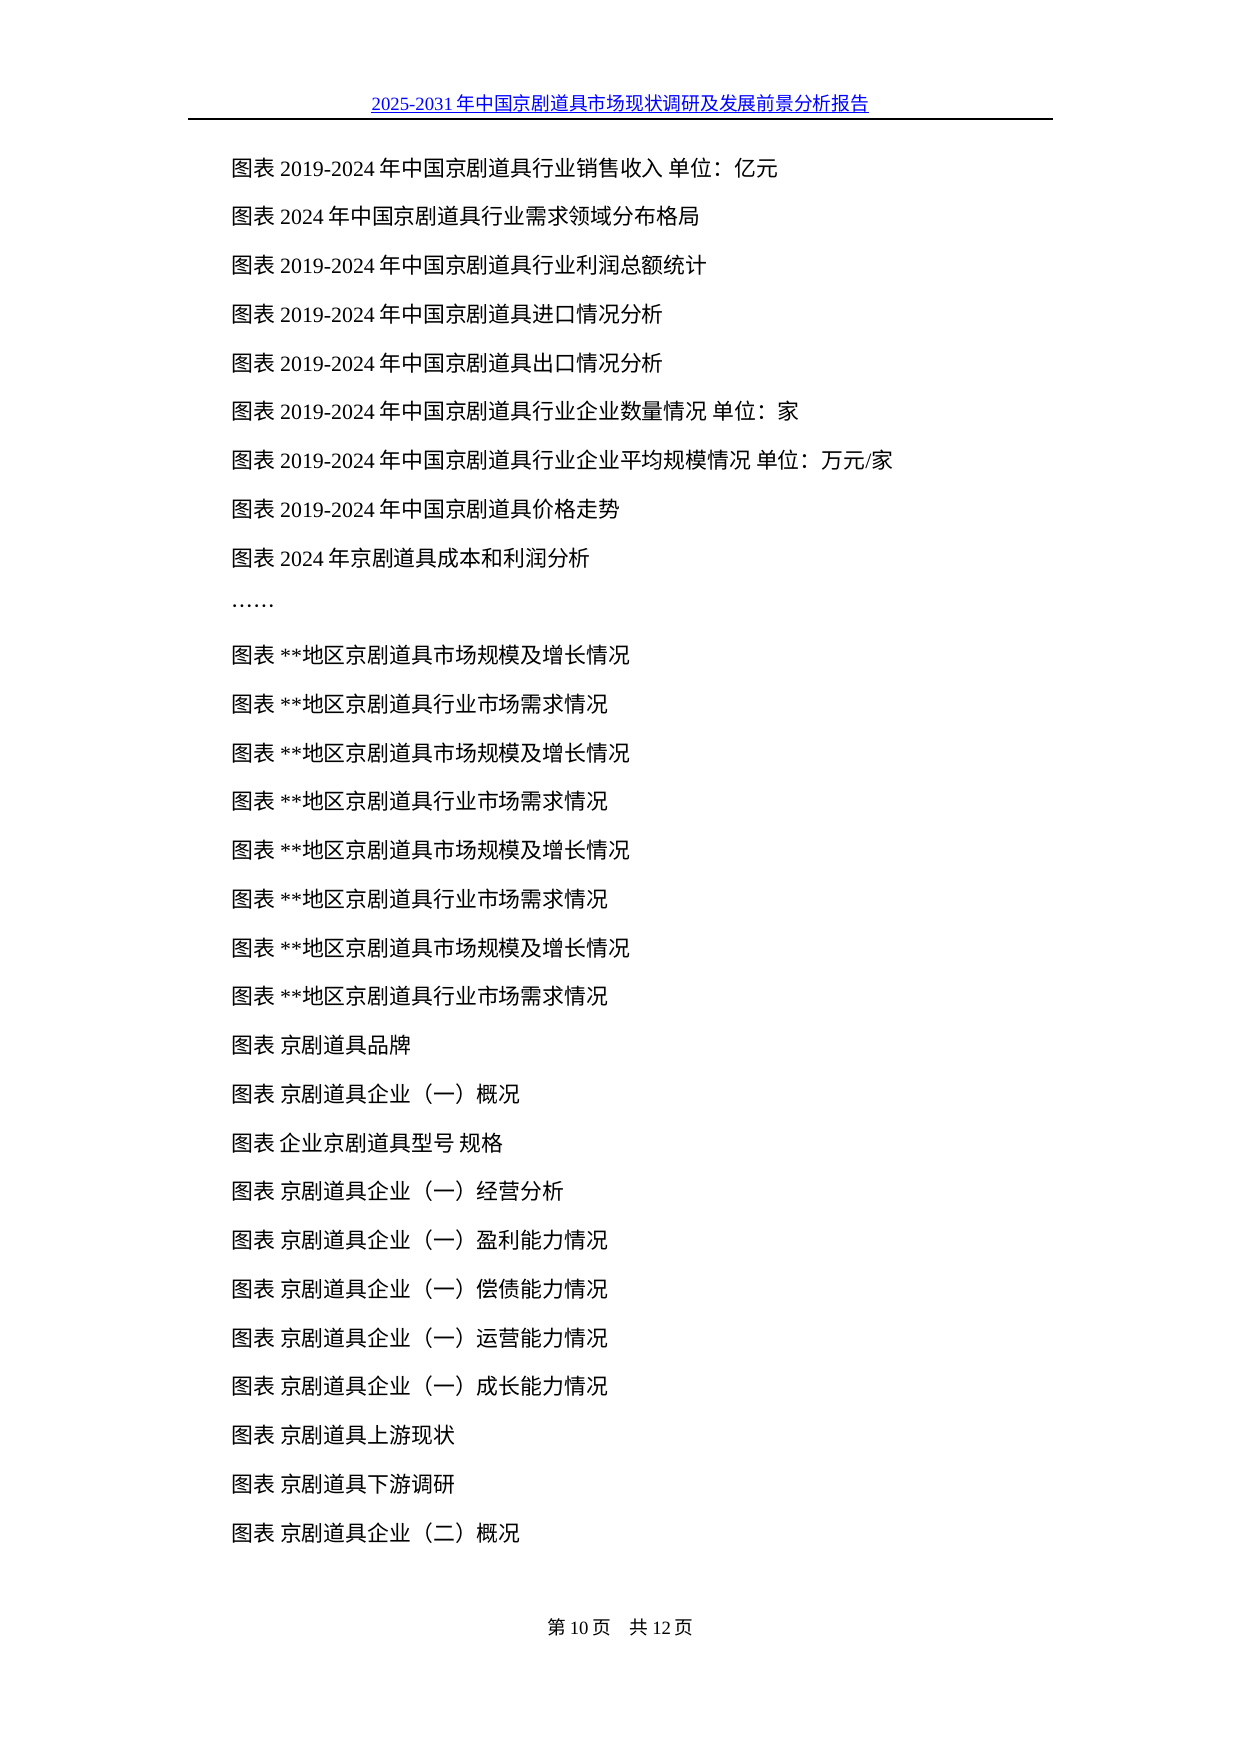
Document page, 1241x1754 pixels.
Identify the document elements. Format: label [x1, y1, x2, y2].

text [187, 150, 1053, 1548]
